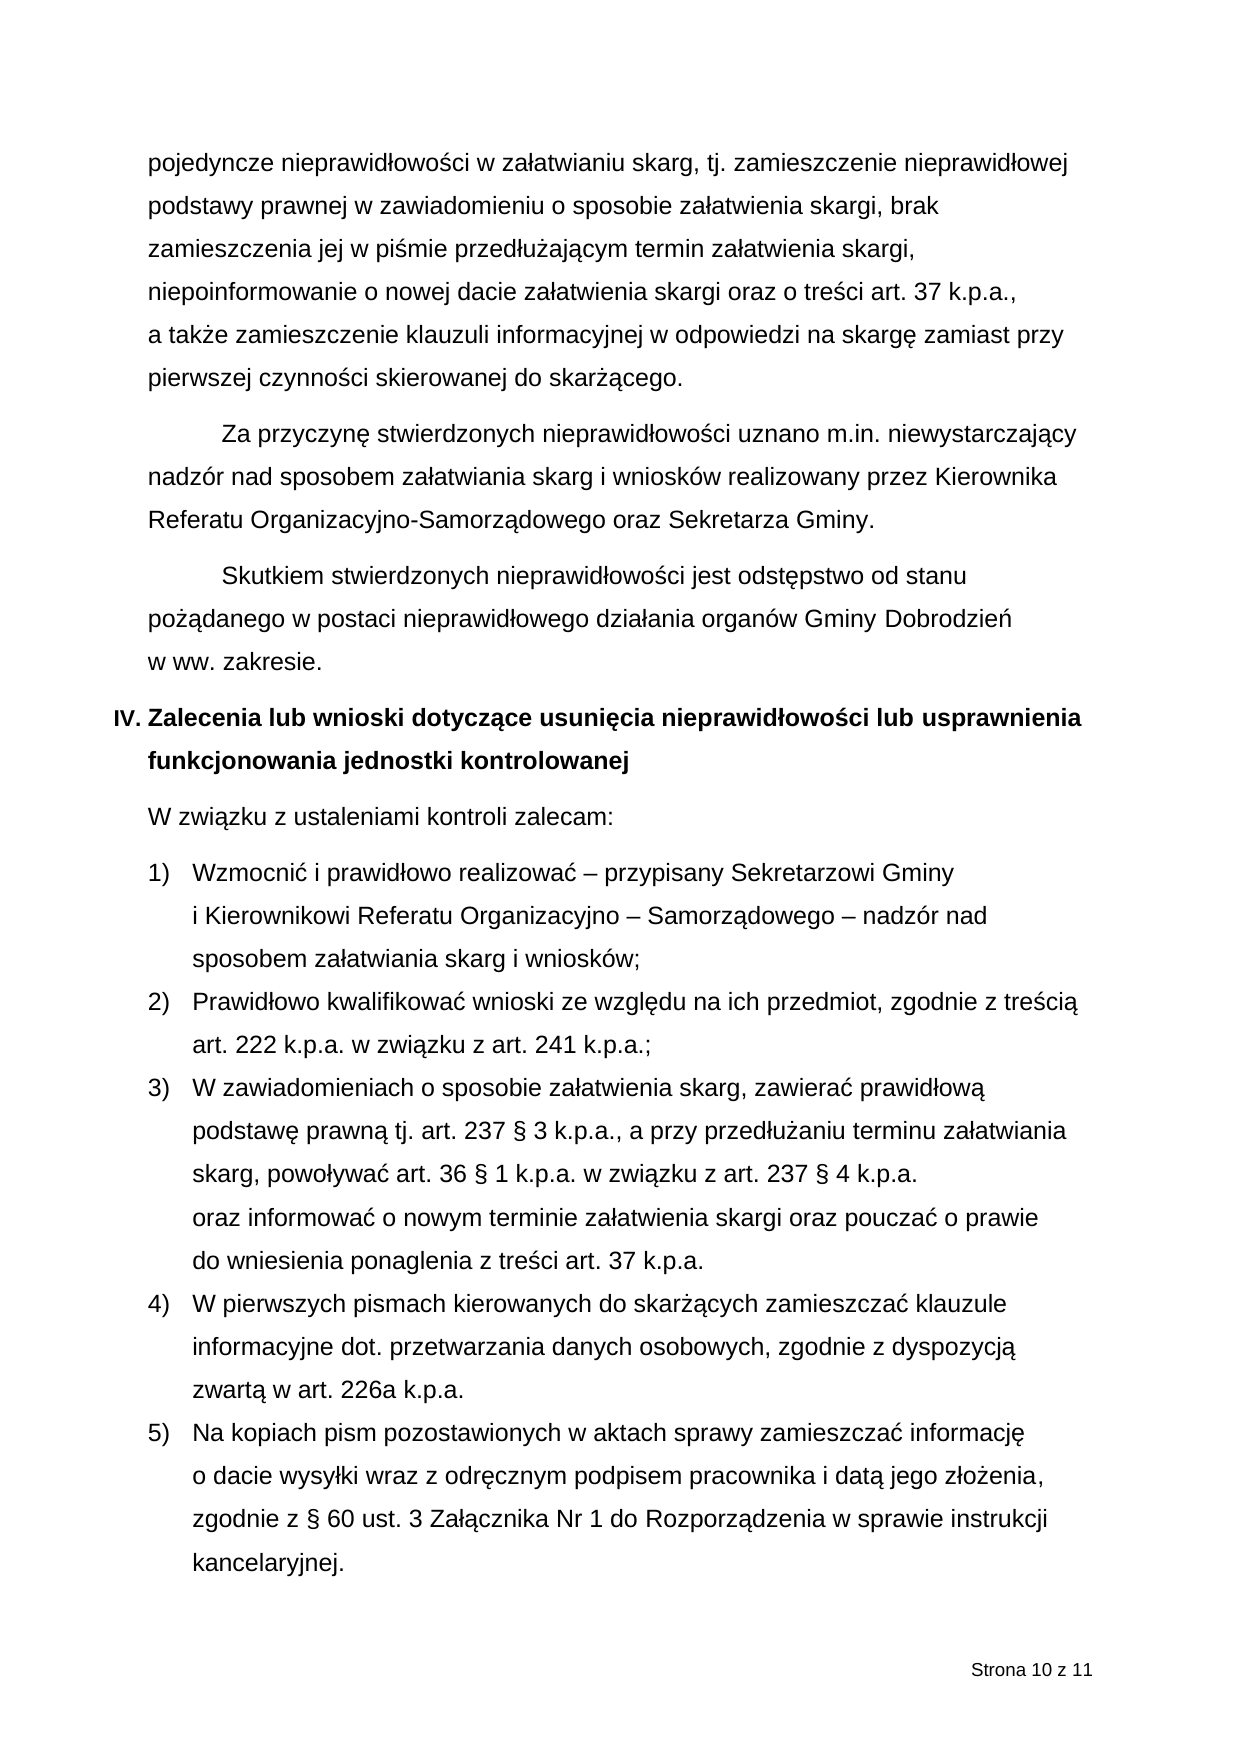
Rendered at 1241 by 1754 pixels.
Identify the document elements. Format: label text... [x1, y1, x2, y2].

list W zawiadomieniach o sposobie załatwienia skarg, zawierać prawidłową podstawę prawną tj. art. 237 § 3 k.p.a., a przy przedłużaniu terminu załatwiania skarg, powoływać art. 36 § 1 k.p.a. w związku z art. 237 § 4 k.p.a. oraz informować o nowym terminie załatwienia skargi oraz pouczać o prawie do wniesienia ponaglenia z treści art. 37 k.p.a. [148, 1073, 1093, 1274]
list W pierwszych pismach kierowanych do skarżących zamieszczać klauzule informacyjne dot. przetwarzania danych osobowych, zgodnie z dyspozycją zwartą w art. 226a k.p.a. [148, 1289, 1093, 1404]
list Na kopiach pism pozostawionych w aktach sprawy zamieszczać informację o dacie wysyłki wraz z odręcznym podpisem pracownika i datą jego złożenia, zgodnie z § 60 ust. 3 Załącznika Nr 1 do Rozporządzenia w sprawie instrukcji kancelaryjnej. [148, 1418, 1093, 1576]
text Skutkiem stwierdzonych nieprawidłowości jest odstępstwo od stanu pożądanego w postaci nieprawidłowego działania organów Gminy Dobrodzień w ww. zakresie. [148, 561, 1093, 676]
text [148, 148, 1093, 392]
list Prawidłowo kwalifikować wnioski ze względu na ich przedmiot, zgodnie z treścią art. 222 k.p.a. w związku z art. 241 k.p.a.; [148, 987, 1093, 1059]
text W związku z ustaleniami kontroli zalecam: [148, 802, 1093, 831]
list Zalecenia lub wnioski dotyczące usunięcia nieprawidłowości lub usprawnienia funkcjonowania jednostki kontrolowanej [148, 703, 1093, 775]
text Za przyczynę stwierdzonych nieprawidłowości uznano m.in. niewystarczający nadzór nad sposobem załatwiania skarg i wniosków realizowany przez Kierownika Referatu Organizacyjno-Samorządowego oraz Sekretarza Gminy. [148, 419, 1093, 534]
list Wzmocnić i prawidłowo realizować – przypisany Sekretarzowi Gminy i Kierownikowi Referatu Organizacyjno – Samorządowego – nadzór nad sposobem załatwiania skarg i wniosków; [148, 858, 1093, 973]
